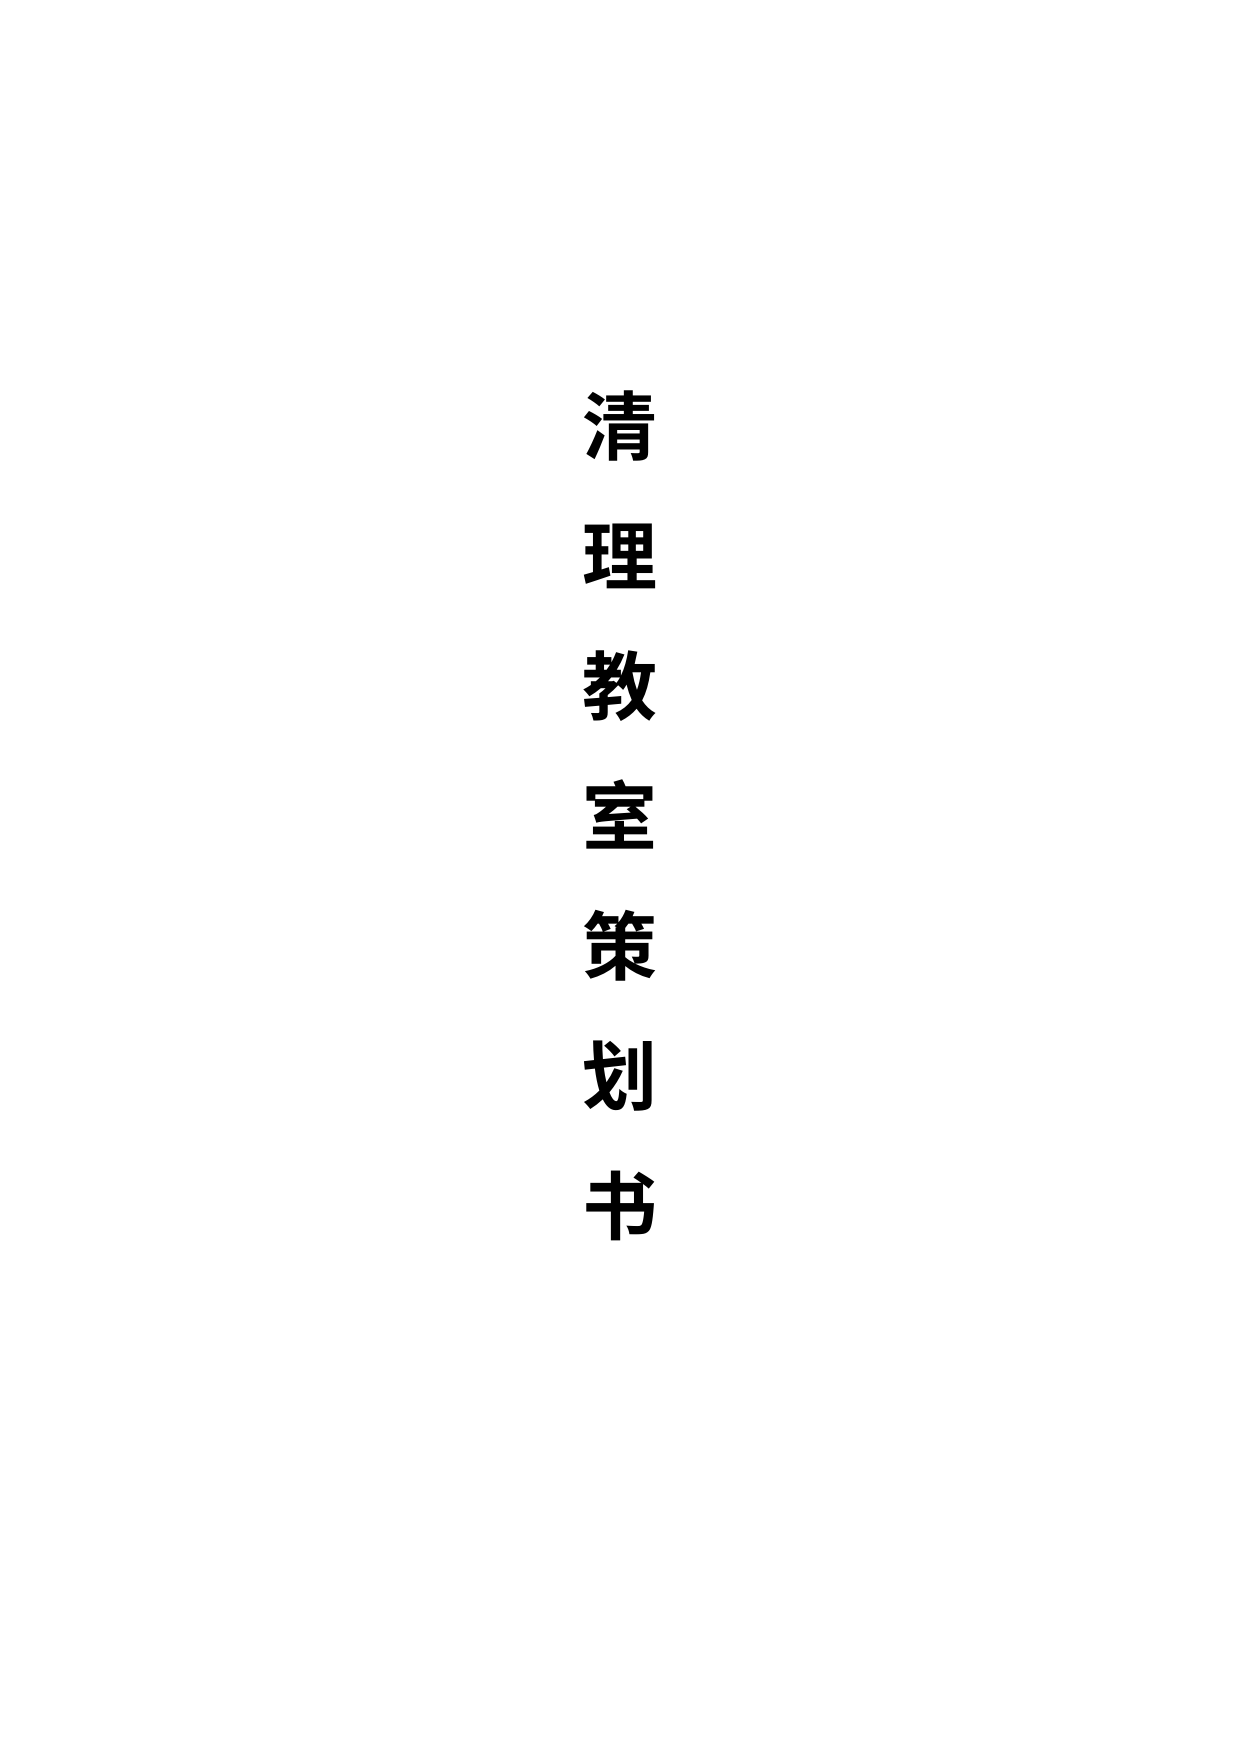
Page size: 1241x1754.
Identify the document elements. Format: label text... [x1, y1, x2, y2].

text 书 [187, 1137, 1053, 1267]
text 划 [187, 1007, 1053, 1137]
text 理 [187, 487, 1053, 617]
text 策 [187, 877, 1053, 1007]
text 清 [187, 357, 1053, 487]
text 室 [187, 747, 1053, 877]
text 教 [187, 617, 1053, 747]
